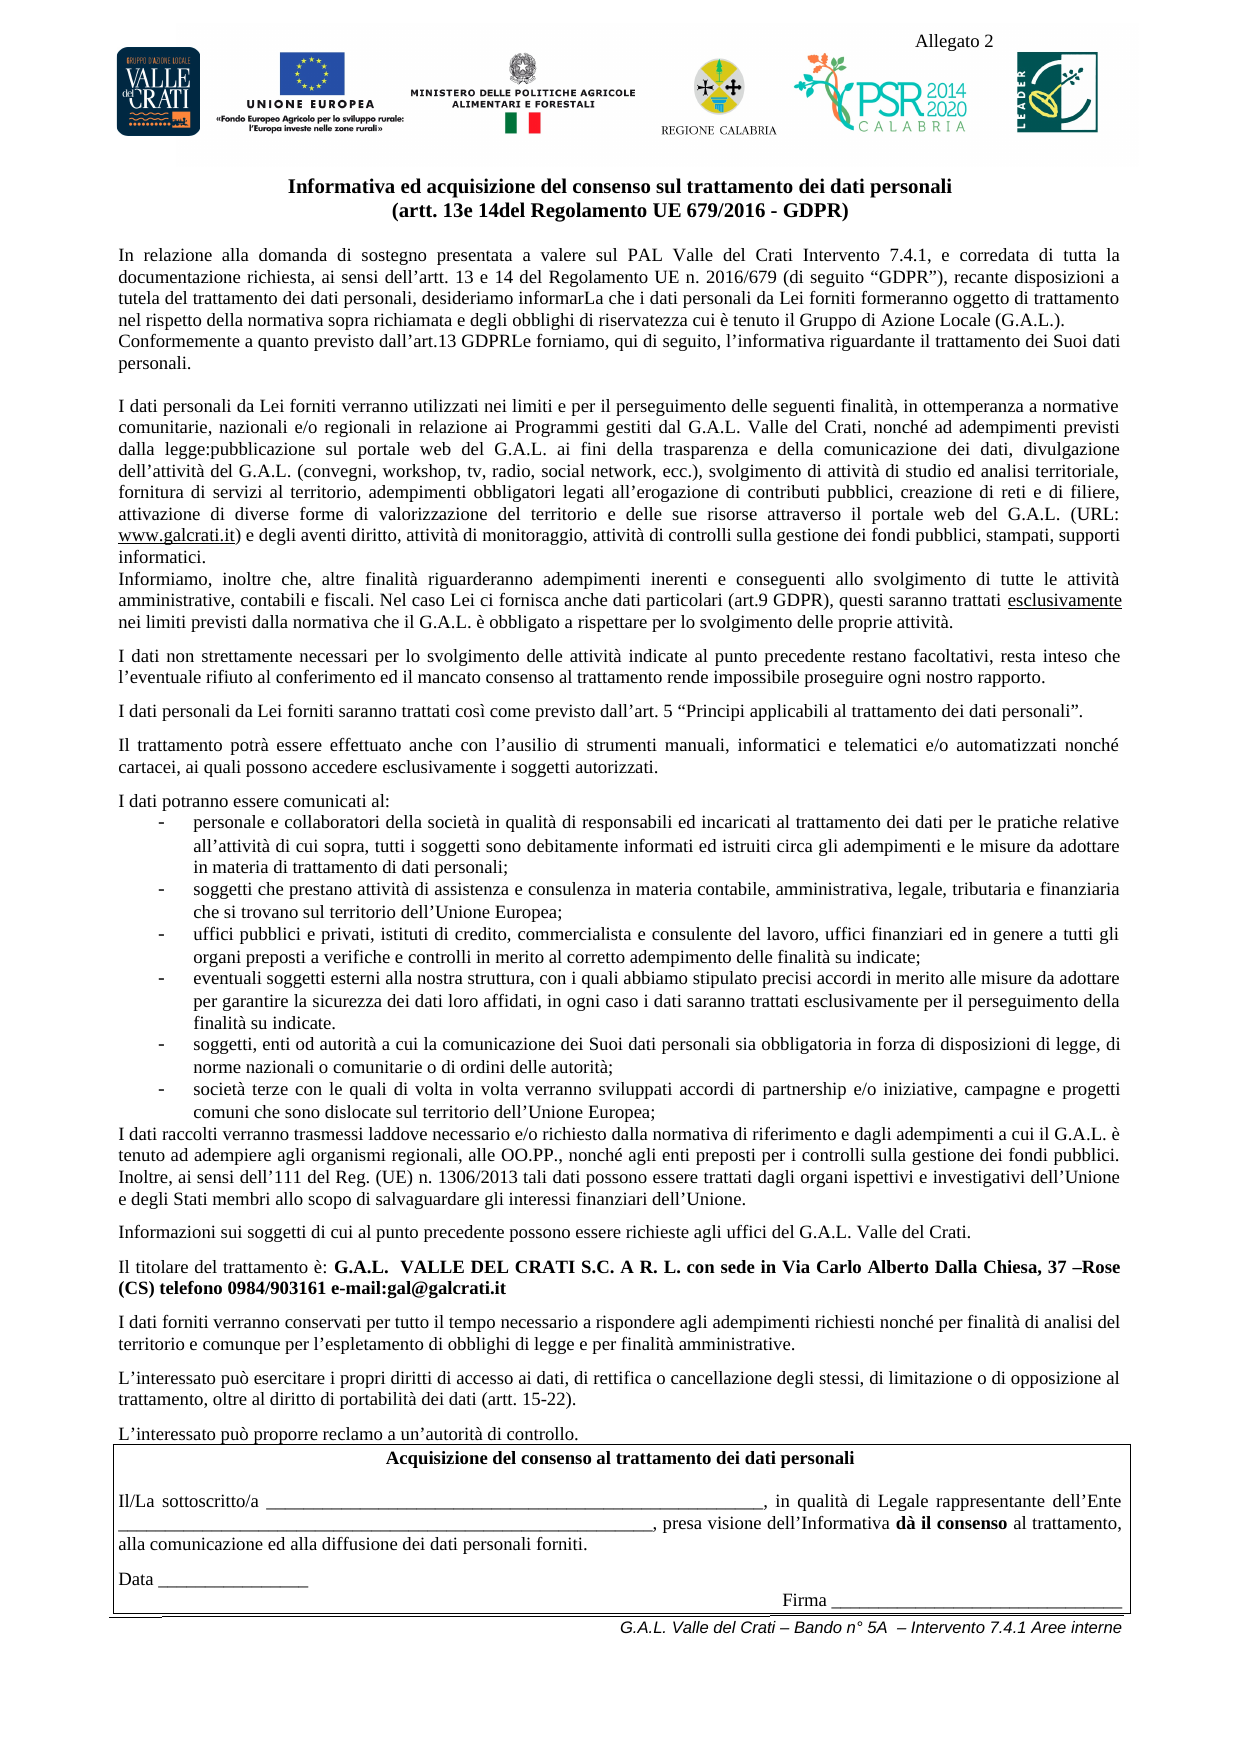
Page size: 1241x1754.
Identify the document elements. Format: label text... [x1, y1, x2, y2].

text Informazioni sui soggetti di cui al punto precedente possono essere richieste agli uffici del G.A.L. Valle del Crati. [118, 1221, 1122, 1243]
text Il/La sottoscritto/a _____________________________________________________, in qualità di Legale rappresentante dell’Ente _________________________________________________________, presa visione dell’Informativa dà il consenso al trattamento, alla comunicazione ed alla diffusione dei dati personali forniti. [118, 1490, 1122, 1555]
text In relazione alla domanda di sostegno presentata a valere sul PAL Valle del Crati Intervento 7.4.1, e corredata di tutta la documentazione richiesta, ai sensi dell’artt. 13 e 14 del Regolamento UE n. 2016/679 (di seguito “GDPR”), recante disposizioni a tutela del trattamento dei dati personali, desideriamo informarLa che i dati personali da Lei forniti formeranno oggetto di trattamento nel rispetto della normativa sopra richiamata e degli obblighi di riservatezza cui è tenuto il Gruppo di Azione Locale (G.A.L.). [118, 244, 1122, 330]
list eventuali soggetti esterni alla nostra struttura, con i quali abbiamo stipulato precisi accordi in merito alle misure da adottare per garantire la sicurezza dei dati loro affidati, in ogni caso i dati saranno trattati esclusivamente per il perseguimento della finalità su indicate. [156, 967, 1122, 1033]
list uffici pubblici e privati, istituti di credito, commercialista e consulente del lavoro, uffici finanziari ed in genere a tutti gli organi preposti a verifiche e controlli in merito al corretto adempimento delle finalità su indicate; [156, 922, 1122, 967]
text I dati non strettamente necessari per lo svolgimento delle attività indicate al punto precedente restano facoltativi, resta inteso che l’eventuale rifiuto al conferimento ed il mancato consenso al trattamento rende impossibile proseguire ogni nostro rapporto. [118, 644, 1122, 688]
list società terze con le quali di volta in volta verranno sviluppati accordi di partnership e/o iniziative, campagne e progetti comuni che sono dislocate sul territorio dell’Unione Europea; [156, 1078, 1122, 1123]
text I dati raccolti verranno trasmessi laddove necessario e/o richiesto dalla normativa di riferimento e dagli adempimenti a cui il G.A.L. è tenuto ad adempiere agli organismi regionali, alle OO.PP., nonché agli enti preposti per i controlli sulla gestione dei fondi pubblici. Inoltre, ai sensi dell’111 del Reg. (UE) n. 1306/2013 tali dati possono essere trattati dagli organi ispettivi e investigativi dell’Unione e degli Stati membri allo scopo di salvaguardare gli interessi finanziari dell’Unione. [118, 1123, 1122, 1209]
text Conformemente a quanto previsto dall’art.13 GDPRLe forniamo, qui di seguito, l’informativa riguardante il trattamento dei Suoi dati personali. [118, 330, 1122, 373]
text (artt. 13e 14del Regolamento UE 679/2016 - GDPR) [118, 198, 1122, 222]
text Data ________________ [114, 1564, 1130, 1586]
text I dati personali da Lei forniti saranno trattati così come previsto dall’art. 5 “Principi applicabili al trattamento dei dati personali”. [118, 700, 1122, 722]
text I dati forniti verranno conservati per tutto il tempo necessario a rispondere agli adempimenti richiesti nonché per finalità di analisi del territorio e comunque per l’espletamento di obblighi di legge e per finalità amministrative. [118, 1311, 1122, 1354]
text Il trattamento potrà essere effettuato anche con l’ausilio di strumenti manuali, informatici e telematici e/o automatizzati nonché cartacei, ai quali possono accedere esclusivamente i soggetti autorizzati. [118, 734, 1122, 777]
text Il titolare del trattamento è: G.A.L. VALLE DEL CRATI S.C. A R. L. con sede in Via Carlo Alberto Dalla Chiesa, 37 –Rose (CS) telefono 0984/903161 e-mail:gal@galcrati.it [118, 1256, 1122, 1299]
text L’interessato può esercitare i propri diritti di accesso ai dati, di rettifica o cancellazione degli stessi, di limitazione o di opposizione al trattamento, oltre al diritto di portabilità dei dati (artt. 15-22). [118, 1367, 1122, 1410]
text I dati potranno essere comunicati al: [118, 790, 1122, 811]
picture [116, 23, 1139, 167]
text Informativa ed acquisizione del consenso sul trattamento dei dati personali [118, 174, 1122, 198]
text Acquisizione del consenso al trattamento dei dati personali [114, 1445, 1130, 1469]
list soggetti che prestano attività di assistenza e consulenza in materia contabile, amministrativa, legale, tributaria e finanziaria che si trovano sul territorio dell’Unione Europea; [156, 878, 1122, 922]
text L’interessato può proporre reclamo a un’autorità di controllo. [118, 1422, 1122, 1444]
text Firma _______________________________ [114, 1586, 1130, 1613]
list soggetti, enti od autorità a cui la comunicazione dei Suoi dati personali sia obbligatoria in forza di disposizioni di legge, di norme nazionali o comunitarie o di ordini delle autorità; [156, 1033, 1122, 1078]
text I dati personali da Lei forniti verranno utilizzati nei limiti e per il perseguimento delle seguenti finalità, in ottemperanza a normative comunitarie, nazionali e/o regionali in relazione ai Programmi gestiti dal G.A.L. Valle del Crati, nonché ad adempimenti previsti dalla legge:pubblicazione sul portale web del G.A.L. ai fini della trasparenza e della comunicazione dei dati, divulgazione dell’attività del G.A.L. (convegni, workshop, tv, radio, social network, ecc.), svolgimento di attività di studio ed analisi territoriale, fornitura di servizi al territorio, adempimenti obbligatori legati all’erogazione di contributi pubblici, creazione di reti e di filiere, attivazione di diverse forme di valorizzazione del territorio e delle sue risorse attraverso il portale web del G.A.L. (URL: www.galcrati.it) e degli aventi diritto, attività di monitoraggio, attività di controlli sulla gestione dei fondi pubblici, stampati, supporti informatici. [118, 395, 1122, 567]
list personale e collaboratori della società in qualità di responsabili ed incaricati al trattamento dei dati per le pratiche relative all’attività di cui sopra, tutti i soggetti sono debitamente informati ed istruiti circa gli adempimenti e le misure da adottare in materia di trattamento di dati personali; [156, 811, 1122, 878]
text Informiamo, inoltre che, altre finalità riguarderanno adempimenti inerenti e conseguenti allo svolgimento di tutte le attività amministrative, contabili e fiscali. Nel caso Lei ci fornisca anche dati particolari (art.9 GDPR), questi saranno trattati esclusivamente nei limiti previsti dalla normativa che il G.A.L. è obbligato a rispettare per lo svolgimento delle proprie attività. [118, 567, 1122, 632]
